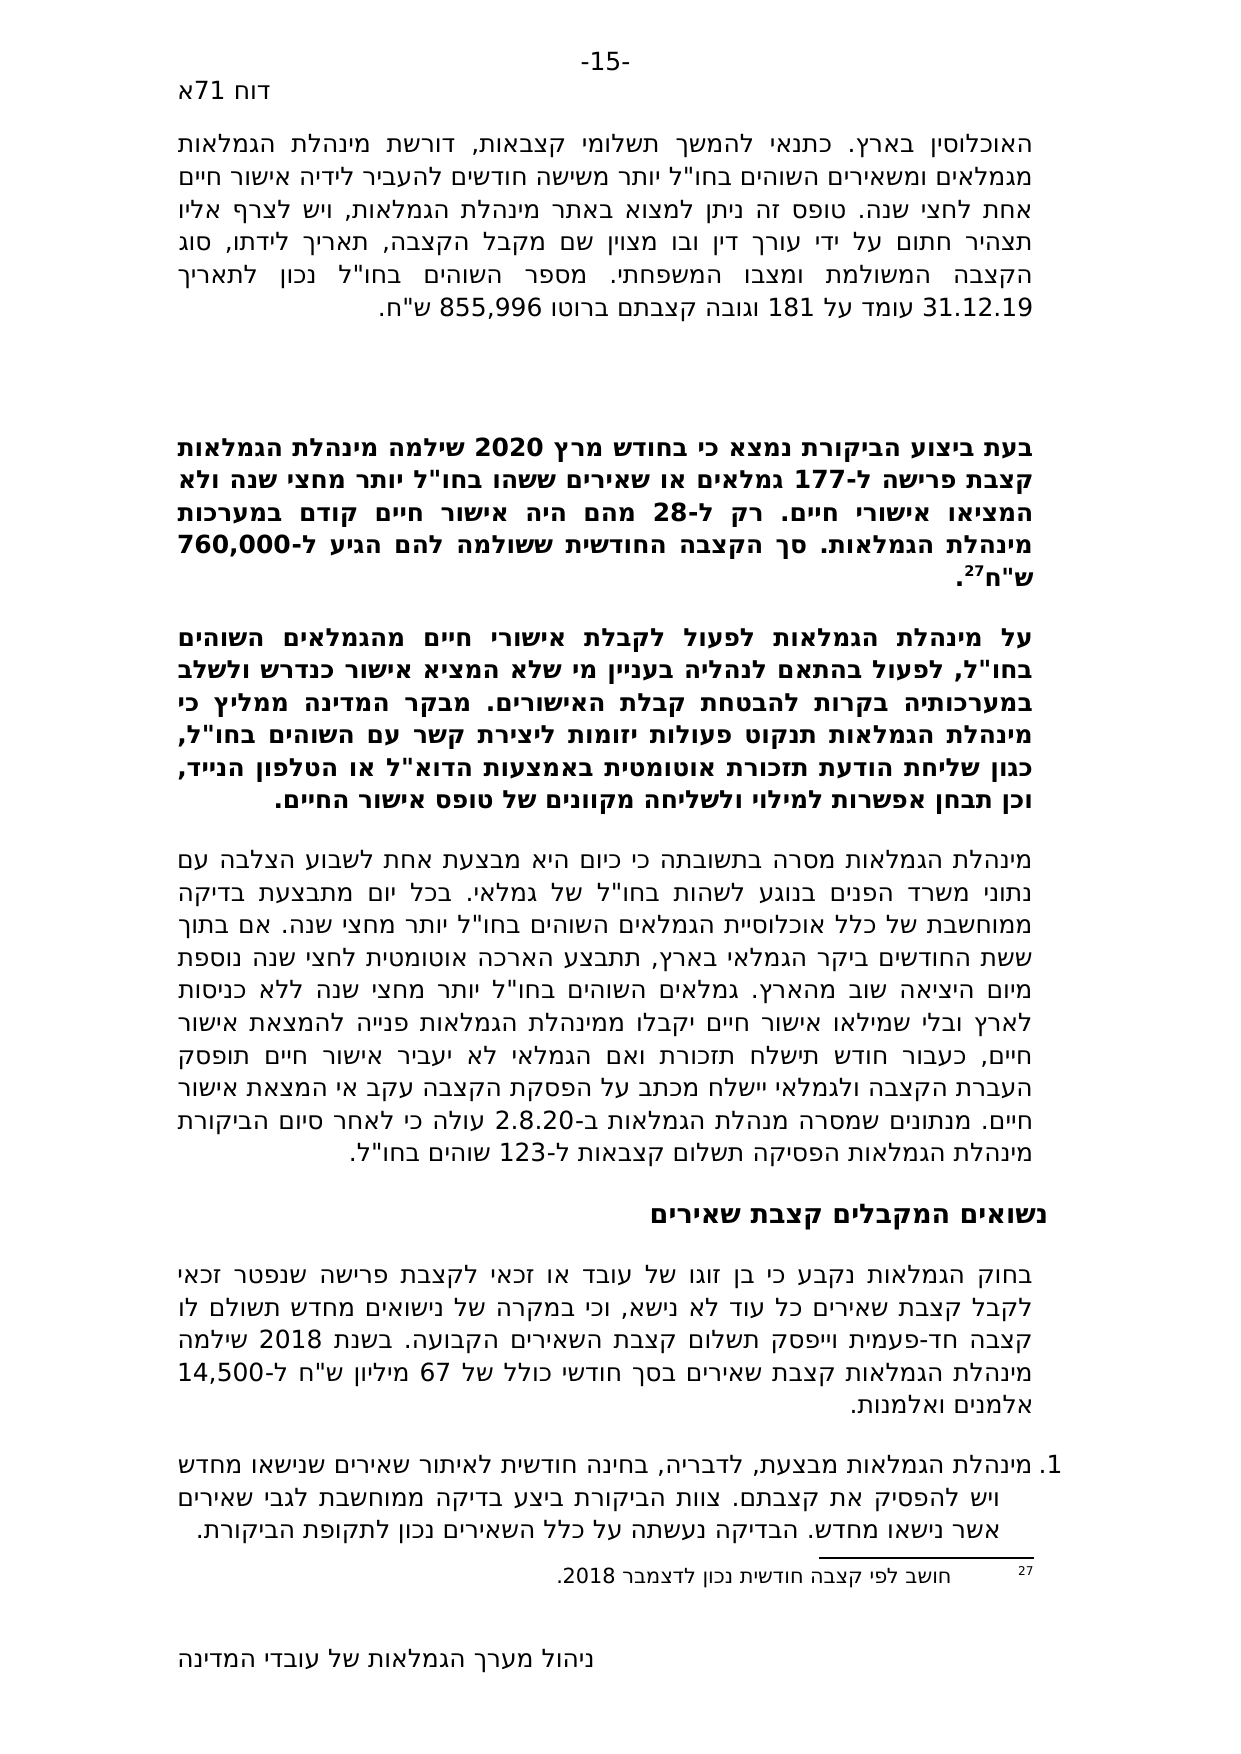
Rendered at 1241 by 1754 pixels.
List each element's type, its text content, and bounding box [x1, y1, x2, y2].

list מינהלת הגמלאות מבצעת, לדבריה, בחינה חודשית לאיתור שאירים שנישאו מחדש ויש להפסיק את קצבתם. צוות הביקורת ביצע בדיקה ממוחשבת לגבי שאירים אשר נישאו מחדש. הבדיקה נעשתה על כלל השאירים נכון לתקופת הביקורת. [177, 1450, 1038, 1544]
text בחוק הגמלאות נקבע כי בן זוגו של עובד או זכאי לקצבת פרישה שנפטר זכאי לקבל קצבת שאירים כל עוד לא נישא, וכי במקרה של נישואים מחדש תשולם לו קצבה חד-פעמית וייפסק תשלום קצבת השאירים הקבועה. בשנת 2018 שילמה מינהלת הגמלאות קצבת שאירים בסך חודשי כולל של 67 מיליון ש"ח ל-14,500 אלמנים ואלמנות. [177, 1260, 1033, 1420]
subtitle נשואים המקבלים קצבת שאירים [177, 1198, 1048, 1230]
text בעת ביצוע הביקורת נמצא כי בחודש מרץ 2020 שילמה מינהלת הגמלאות קצבת פרישה ל-177 גמלאים או שאירים ששהו בחו"ל יותר מחצי שנה ולא המציאו אישורי חיים. רק ל-28 מהם היה אישור חיים קודם במערכות מינהלת הגמלאות. סך הקצבה החודשית ששולמה להם הגיע ל-760,000 ש"ח. [177, 433, 1033, 592]
text על מינהלת הגמלאות לפעול לקבלת אישורי חיים מהגמלאים השוהים בחו"ל, לפעול בהתאם לנהליה בעניין מי שלא המציא אישור כנדרש ולשלב במערכותיה בקרות להבטחת קבלת האישורים. מבקר המדינה ממליץ כי מינהלת הגמלאות תנקוט פעולות יזומות ליצירת קשר עם השוהים בחו"ל, כגון שליחת הודעת תזכורת אוטומטית באמצעות הדוא"ל או הטלפון הנייד, וכן תבחן אפשרות למילוי ולשליחה מקוונים של טופס אישור החיים. [177, 623, 1033, 815]
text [177, 130, 1033, 322]
text מינהלת הגמלאות מסרה בתשובתה כי כיום היא מבצעת אחת לשבוע הצלבה עם נתוני משרד הפנים בנוגע לשהות בחו"ל של גמלאי. בכל יום מתבצעת בדיקה ממוחשבת של כלל אוכלוסיית הגמלאים השוהים בחו"ל יותר מחצי שנה. אם בתוך ששת החודשים ביקר הגמלאי בארץ, תתבצע הארכה אוטומטית לחצי שנה נוספת מיום היציאה שוב מהארץ. גמלאים השוהים בחו"ל יותר מחצי שנה ללא כניסות לארץ ובלי שמילאו אישור חיים יקבלו ממינהלת הגמלאות פנייה להמצאת אישור חיים, כעבור חודש תישלח תזכורת ואם הגמלאי לא יעביר אישור חיים תופסק העברת הקצבה ולגמלאי יישלח מכתב על הפסקת הקצבה עקב אי המצאת אישור חיים. מנתונים שמסרה מנהלת הגמלאות ב-2.8.20 עולה כי לאחר סיום הביקורת מינהלת הגמלאות הפסיקה תשלום קצבאות ל-123 שוהים בחו"ל. [177, 845, 1033, 1168]
